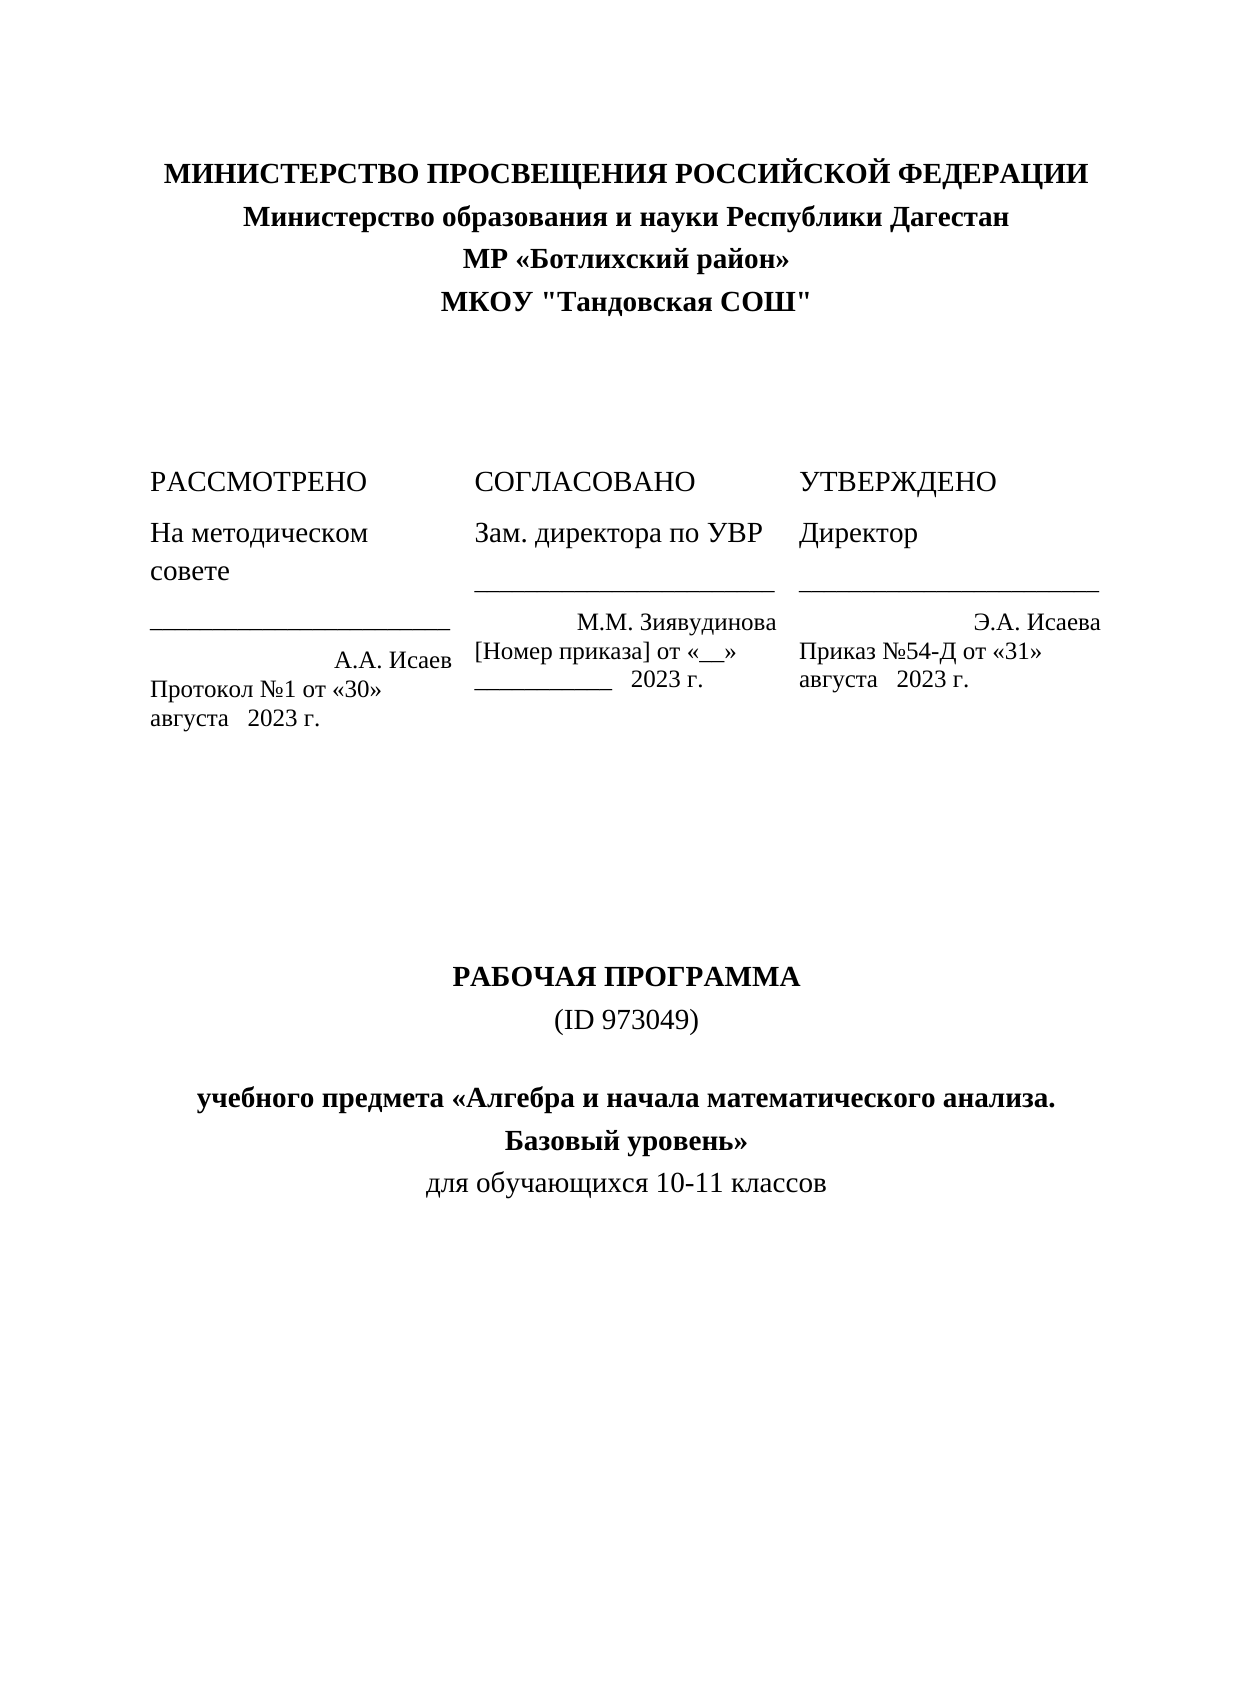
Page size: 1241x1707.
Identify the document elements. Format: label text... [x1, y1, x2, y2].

text РАБОЧАЯ ПРОГРАММА [162, 953, 1090, 995]
table_header УТВЕРЖДЕНО Директор ________________________ Э.А. Исаева Приказ №54-Д от «31» августа 2023 г. [788, 464, 1112, 773]
text МР «Ботлихский район» [162, 235, 1090, 277]
text (ID 973049) [162, 995, 1090, 1038]
text учебного предмета «Алгебра и начала математического анализа. Базовый уровень» [162, 1074, 1090, 1159]
text для обучающихся 10-11 классов [162, 1159, 1090, 1201]
text МИНИСТЕРСТВО ПРОСВЕЩЕНИЯ РОССИЙСКОЙ ФЕДЕРАЦИИ [162, 150, 1090, 192]
table_header РАССМОТРЕНО На методическом совете ________________________ А.А. Исаев Протокол №1 от «30» августа 2023 г. [139, 464, 463, 773]
text Министерство образования и науки Республики Дагестан [162, 192, 1090, 235]
table_header СОГЛАСОВАНО Зам. директора по УВР ________________________ М.М. Зиявудинова [Номер приказа] от «__» ___________ 2023 г. [463, 464, 788, 773]
text МКОУ "Тандовская СОШ" [162, 277, 1090, 320]
